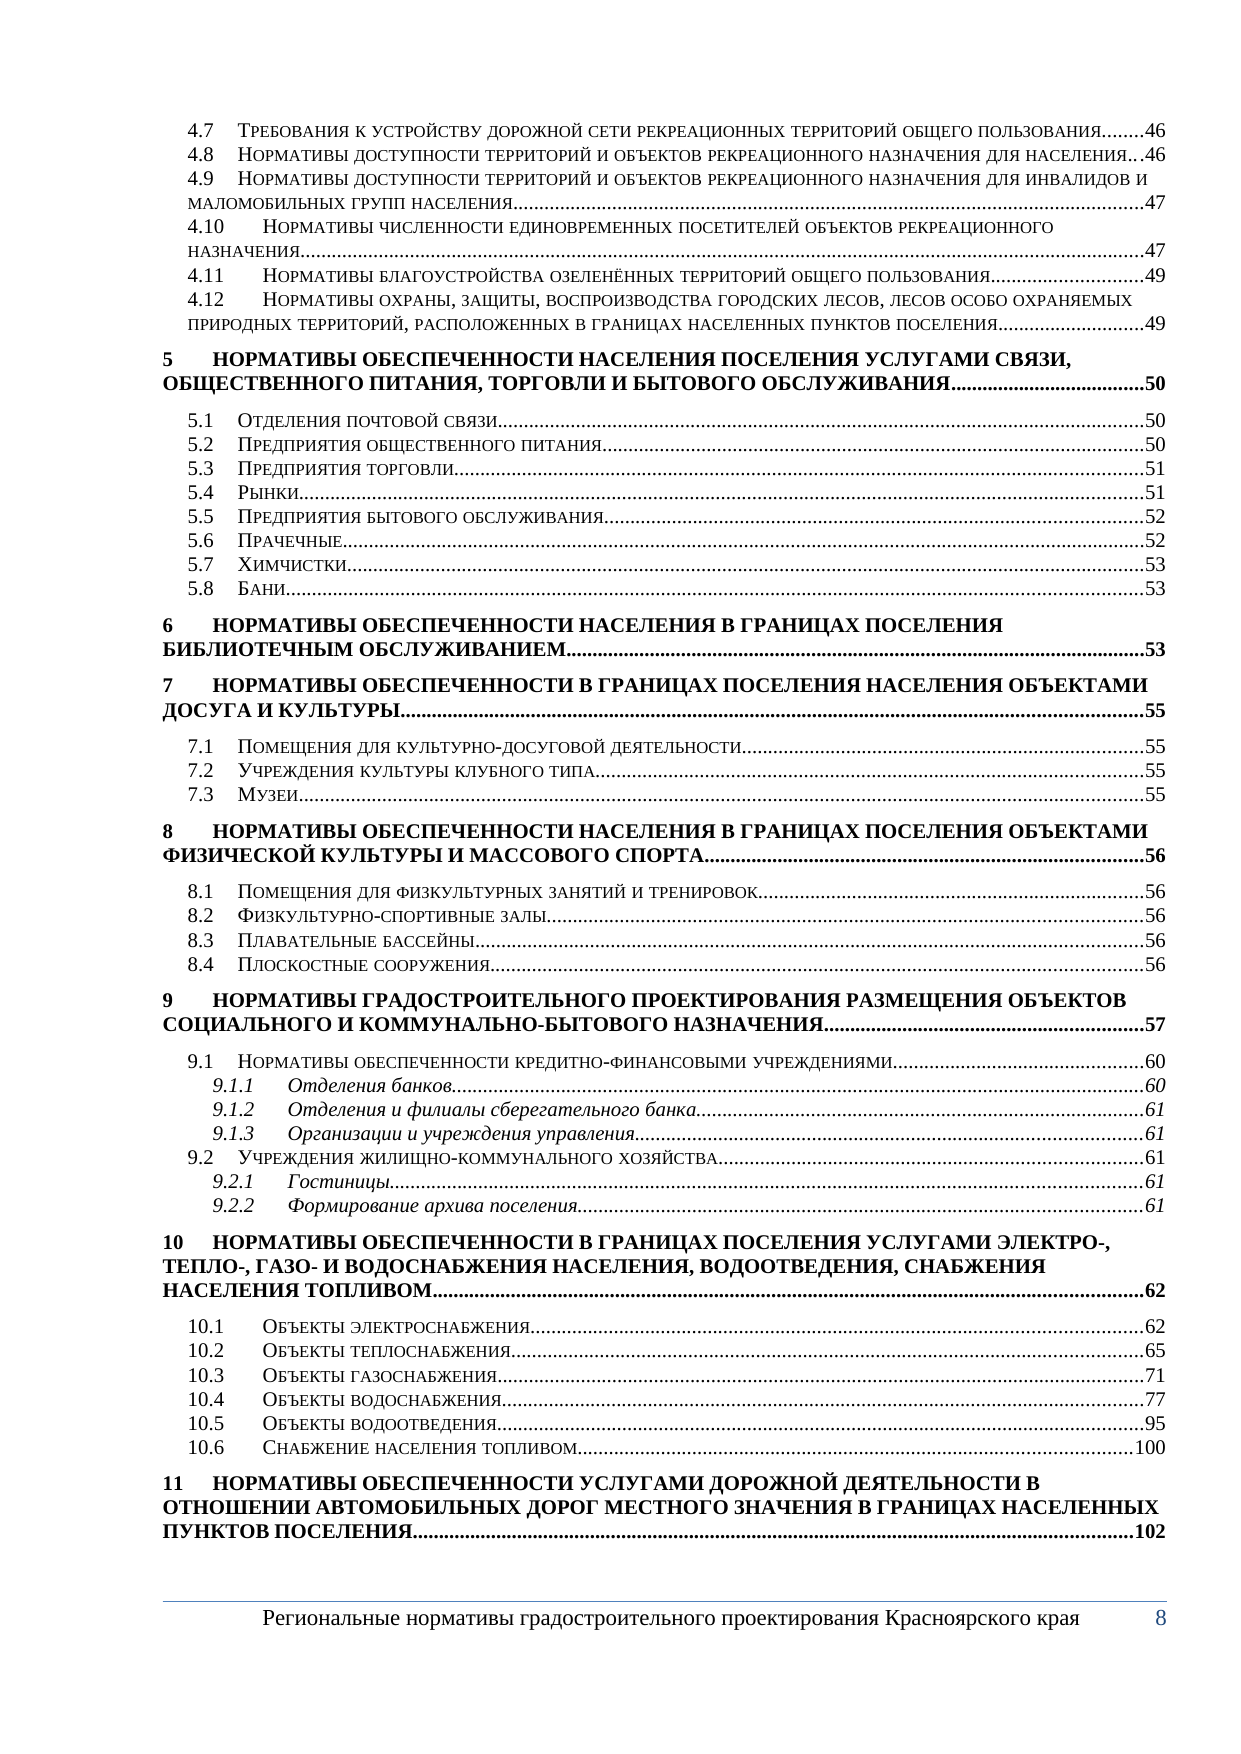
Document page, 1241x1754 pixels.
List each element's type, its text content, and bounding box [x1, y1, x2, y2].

text 7.1 Помещения для культурно-досуговой деятельности 55 [187, 734, 1167, 758]
text 9.1 Нормативы обеспеченности кредитно-финансовыми учреждениями 60 [187, 1049, 1167, 1073]
text 7 Нормативы обеспеченности в границах поселения населения объектами досуга и культуры 55 [162, 673, 1167, 722]
text 5.1 Отделения почтовой связи 50 [187, 408, 1167, 432]
text 8.4 Плоскостные сооружения 56 [187, 952, 1167, 976]
text 5.3 Предприятия торговли 51 [187, 456, 1167, 480]
text 4.8 Нормативы доступности территорий и объектов рекреационного назначения для населения. 46 [187, 142, 1167, 166]
text 4.12 Нормативы охраны, защиты, воспроизводства городских лесов, лесов особо охраняемых природных территорий, расположенных в границах населенных пунктов поселения. 49 [187, 287, 1167, 335]
text 5.6 Прачечные 52 [187, 528, 1167, 552]
text 9.2.1 Гостиницы 61 [212, 1169, 1167, 1193]
text 7.3 Музеи 55 [187, 782, 1167, 806]
text 6 Нормативы обеспеченности населения в границах поселения библиотечным обслуживанием 53 [162, 613, 1167, 661]
text 5.5 Предприятия бытового обслуживания 52 [187, 504, 1167, 528]
text 4.11 Нормативы благоустройства озеленённых территорий общего пользования. 49 [187, 262, 1167, 287]
text 10.3 Объекты газоснабжения 71 [187, 1362, 1167, 1387]
text 10.6 Снабжение населения топливом 100 [187, 1435, 1167, 1459]
text 9 Нормативы градостроительного проектирования размещения объектов социального и коммунально-бытового назначения 57 [162, 988, 1167, 1036]
text 10 Нормативы обеспеченности в границах поселения услугами электро-, тепло-, газо- и водоснабжения населения, водоотведения, снабжения населения топливом 62 [162, 1230, 1167, 1302]
text 7.2 Учреждения культуры клубного типа 55 [187, 758, 1167, 782]
text 5 Нормативы обеспеченности населения поселения услугами связи, общественного питания, торговли и бытового обслуживания 50 [162, 347, 1167, 395]
text 4.10 Нормативы численности единовременных посетителей объектов рекреационного назначения 47 [187, 214, 1167, 262]
text 9.1.1 Отделения банков 60 [212, 1073, 1167, 1097]
text 8.3 Плавательные бассейны 56 [187, 927, 1167, 952]
text 5.7 Химчистки 53 [187, 552, 1167, 576]
text 4.7 Требования к устройству дорожной сети рекреационных территорий общего пользования 46 [187, 118, 1167, 142]
text 9.2 Учреждения жилищно-коммунального хозяйства 61 [187, 1145, 1167, 1169]
text 5.2 Предприятия общественного питания 50 [187, 432, 1167, 456]
text 9.1.2 Отделения и филиалы сберегательного банка 61 [212, 1097, 1167, 1121]
text 11 Нормативы обеспеченности услугами дорожной деятельности в отношении автомобильных дорог местного значения в границах населенных пунктов поселения 102 [162, 1471, 1167, 1543]
text 8.1 Помещения для физкультурных занятий и тренировок 56 [187, 879, 1167, 903]
text 4.9 Нормативы доступности территорий и объектов рекреационного назначения для инвалидов и маломобильных групп населения. 47 [187, 166, 1167, 214]
text 9.1.3 Организации и учреждения управления 61 [212, 1121, 1167, 1145]
text 10.4 Объекты водоснабжения 77 [187, 1387, 1167, 1411]
text 5.4 Рынки 51 [187, 480, 1167, 504]
text 5.8 Бани 53 [187, 576, 1167, 600]
text 10.2 Объекты теплоснабжения 65 [187, 1338, 1167, 1362]
text 10.1 Объекты электроснабжения 62 [187, 1314, 1167, 1338]
text 9.2.2 Формирование архива поселения 61 [212, 1193, 1167, 1217]
text 8.2 Физкультурно-спортивные залы 56 [187, 903, 1167, 927]
text 10.5 Объекты водоотведения 95 [187, 1411, 1167, 1435]
text 8 Нормативы обеспеченности населения в границах поселения объектами физической культуры и массового спорта 56 [162, 819, 1167, 867]
